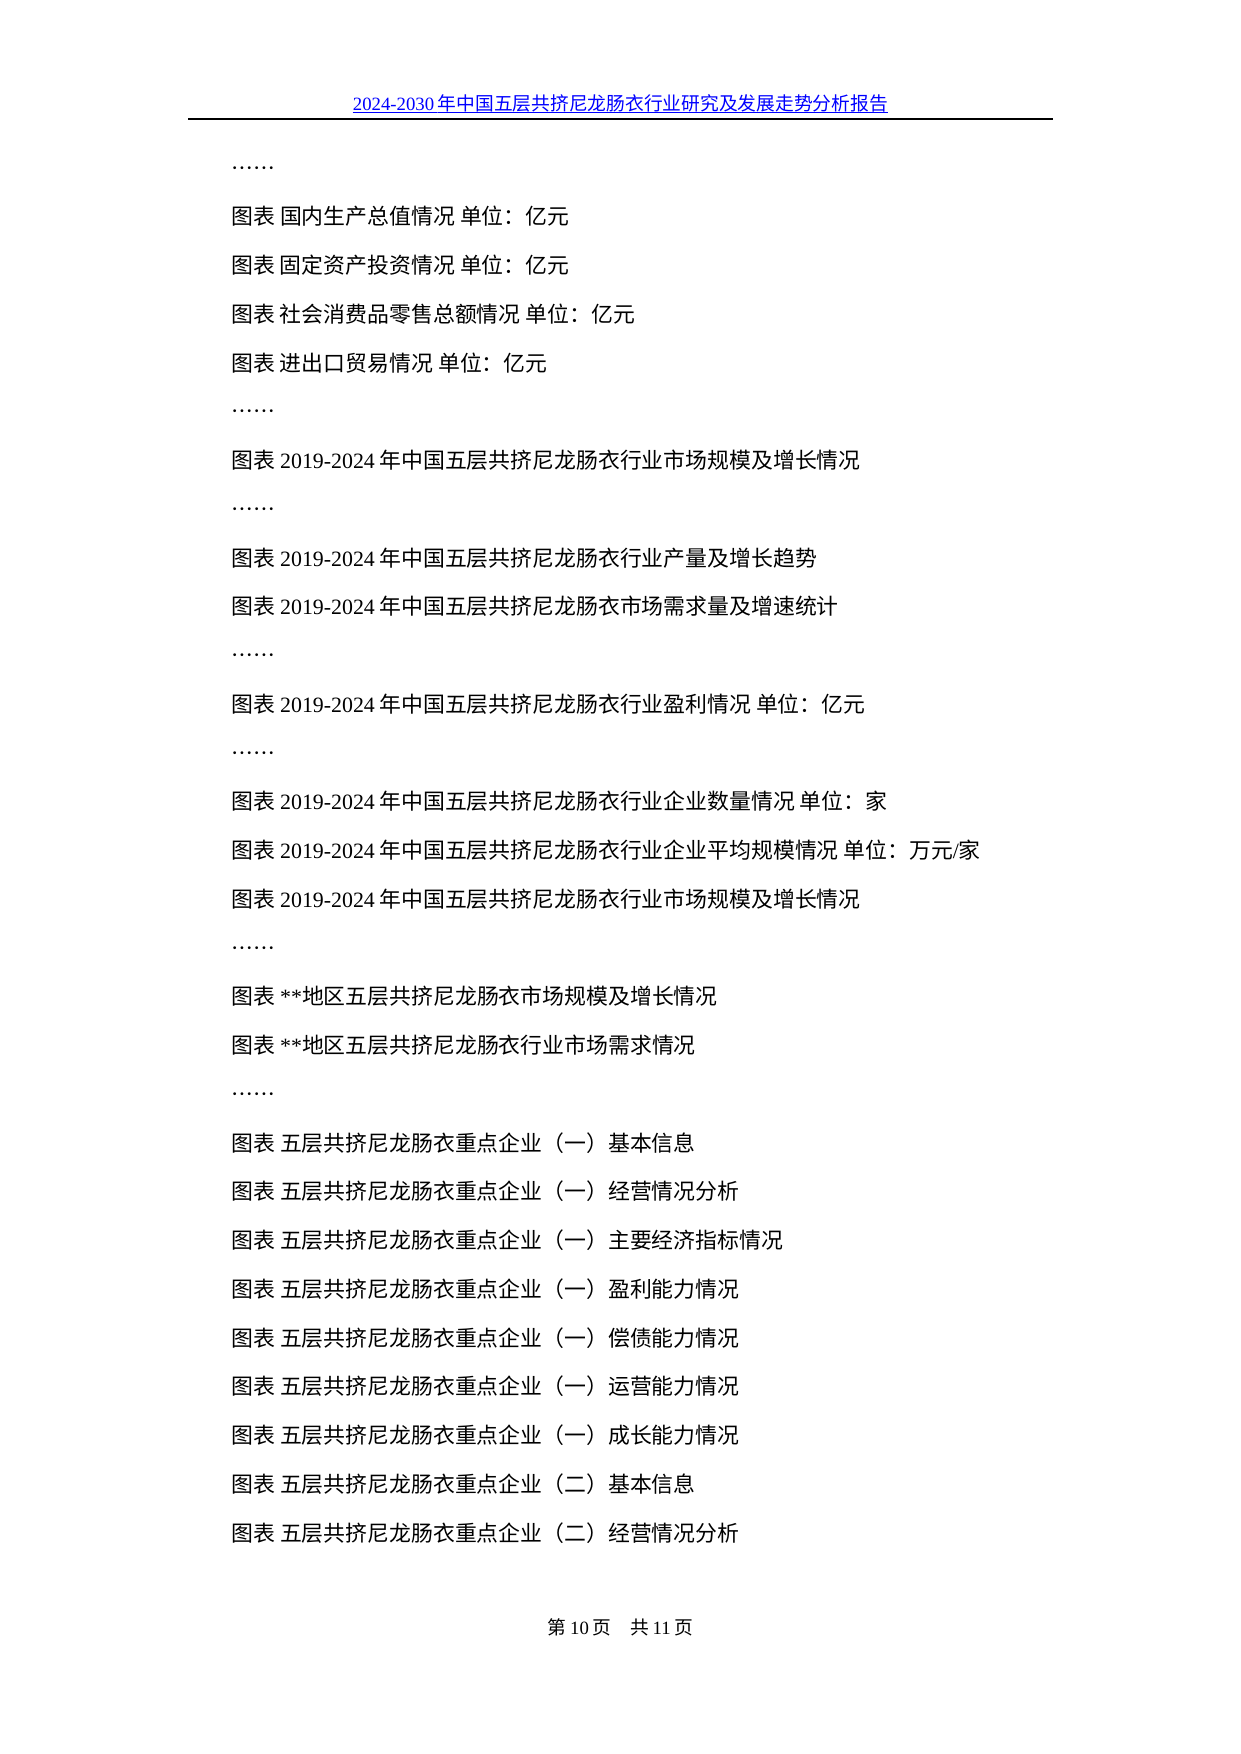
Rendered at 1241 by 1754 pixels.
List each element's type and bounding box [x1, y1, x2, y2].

text [187, 150, 1053, 1548]
